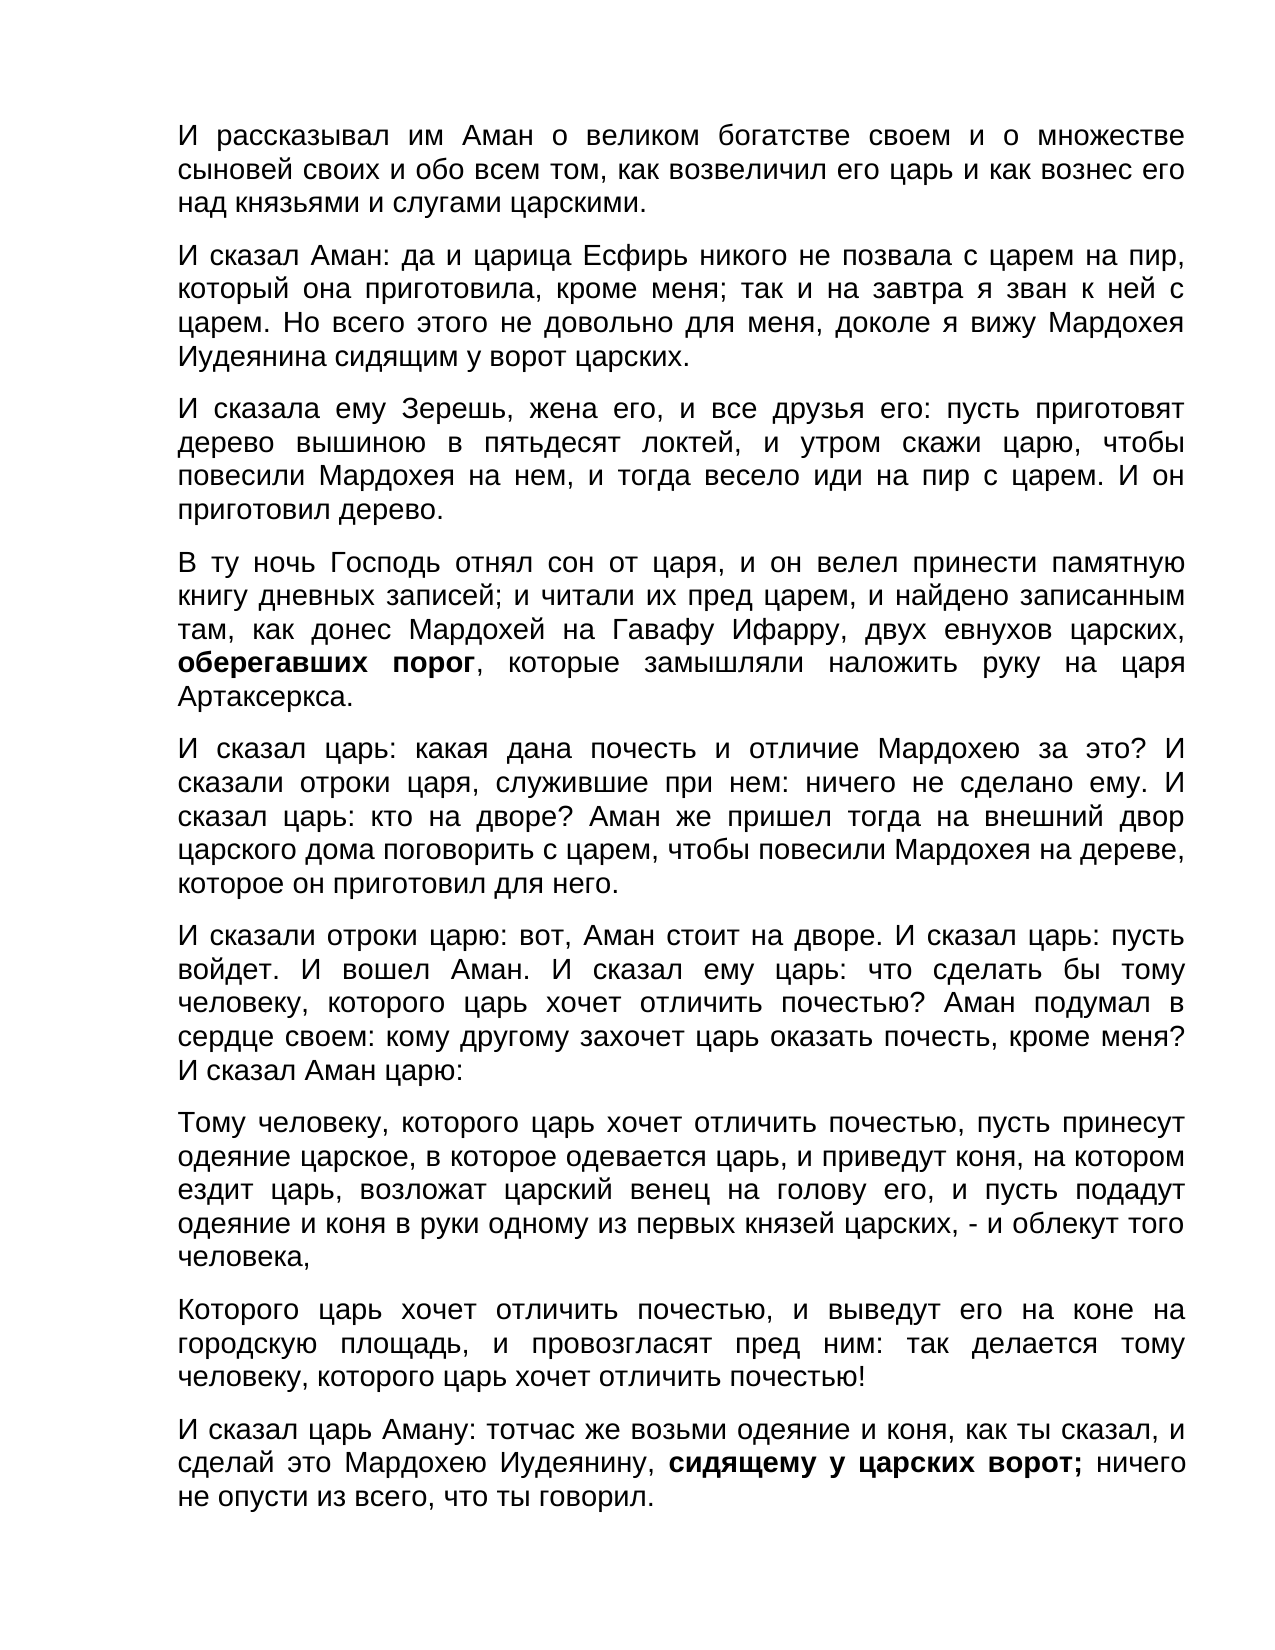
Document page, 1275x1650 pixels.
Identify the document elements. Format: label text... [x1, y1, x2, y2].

text И сказал Аман: да и царица Есфирь никого не позвала с царем на пир, который она приготовила, кроме меня; так и на завтра я зван к ней с царем. Но всего этого не довольно для меня, доколе я вижу Мардохея Иудеянина сидящим у ворот царских. [177, 238, 1186, 372]
text И сказала ему Зерешь, жена его, и все друзья его: пусть приготовят дерево вышиною в пятьдесят локтей, и утром скажи царю, чтобы повесили Мардохея на нем, и тогда весело иди на пир с царем. И он приготовил дерево. [177, 391, 1186, 525]
text И рассказывал им Аман о великом богатстве своем и о множестве сыновей своих и обо всем том, как возвеличил его царь и как вознес его над князьями и слугами царскими. [177, 118, 1186, 219]
text И сказал царь Аману: тотчас же возьми одеяние и коня, как ты сказал, и сделай это Мардохею Иудеянину, сидящему у царских ворот; ничего не опусти из всего, что ты говорил. [177, 1412, 1186, 1512]
text Тому человеку, которого царь хочет отличить почестью, пусть принесут одеяние царское, в которое одевается царь, и приведут коня, на котором ездит царь, возложат царский венец на голову его, и пусть подадут одеяние и коня в руки одному из первых князей царских, - и облекут того человека, [177, 1105, 1186, 1273]
text И сказал царь: какая дана почесть и отличие Мардохею за это? И сказали отроки царя, служившие при нем: ничего не сделано ему. И сказал царь: кто на дворе? Аман же пришел тогда на внешний двор царского дома поговорить с царем, чтобы повесили Мардохея на дереве, которое он приготовил для него. [177, 731, 1186, 899]
text И сказали отроки царю: вот, Аман стоит на дворе. И сказал царь: пусть войдет. И вошел Аман. И сказал ему царь: что сделать бы тому человеку, которого царь хочет отличить почестью? Аман подумал в сердце своем: кому другому захочет царь оказать почесть, кроме меня? И сказал Аман царю: [177, 918, 1186, 1086]
text Которого царь хочет отличить почестью, и выведут его на коне на городскую площадь, и провозгласят пред ним: так делается тому человеку, которого царь хочет отличить почестью! [177, 1292, 1186, 1393]
text В ту ночь Господь отнял сон от царя, и он велел принести памятную книгу дневных записей; и читали их пред царем, и найдено записанным там, как донес Мардохей на Гавафу Ифарру, двух евнухов царских, оберегавших порог, которые замышляли наложить руку на царя Артаксеркса. [177, 544, 1186, 712]
